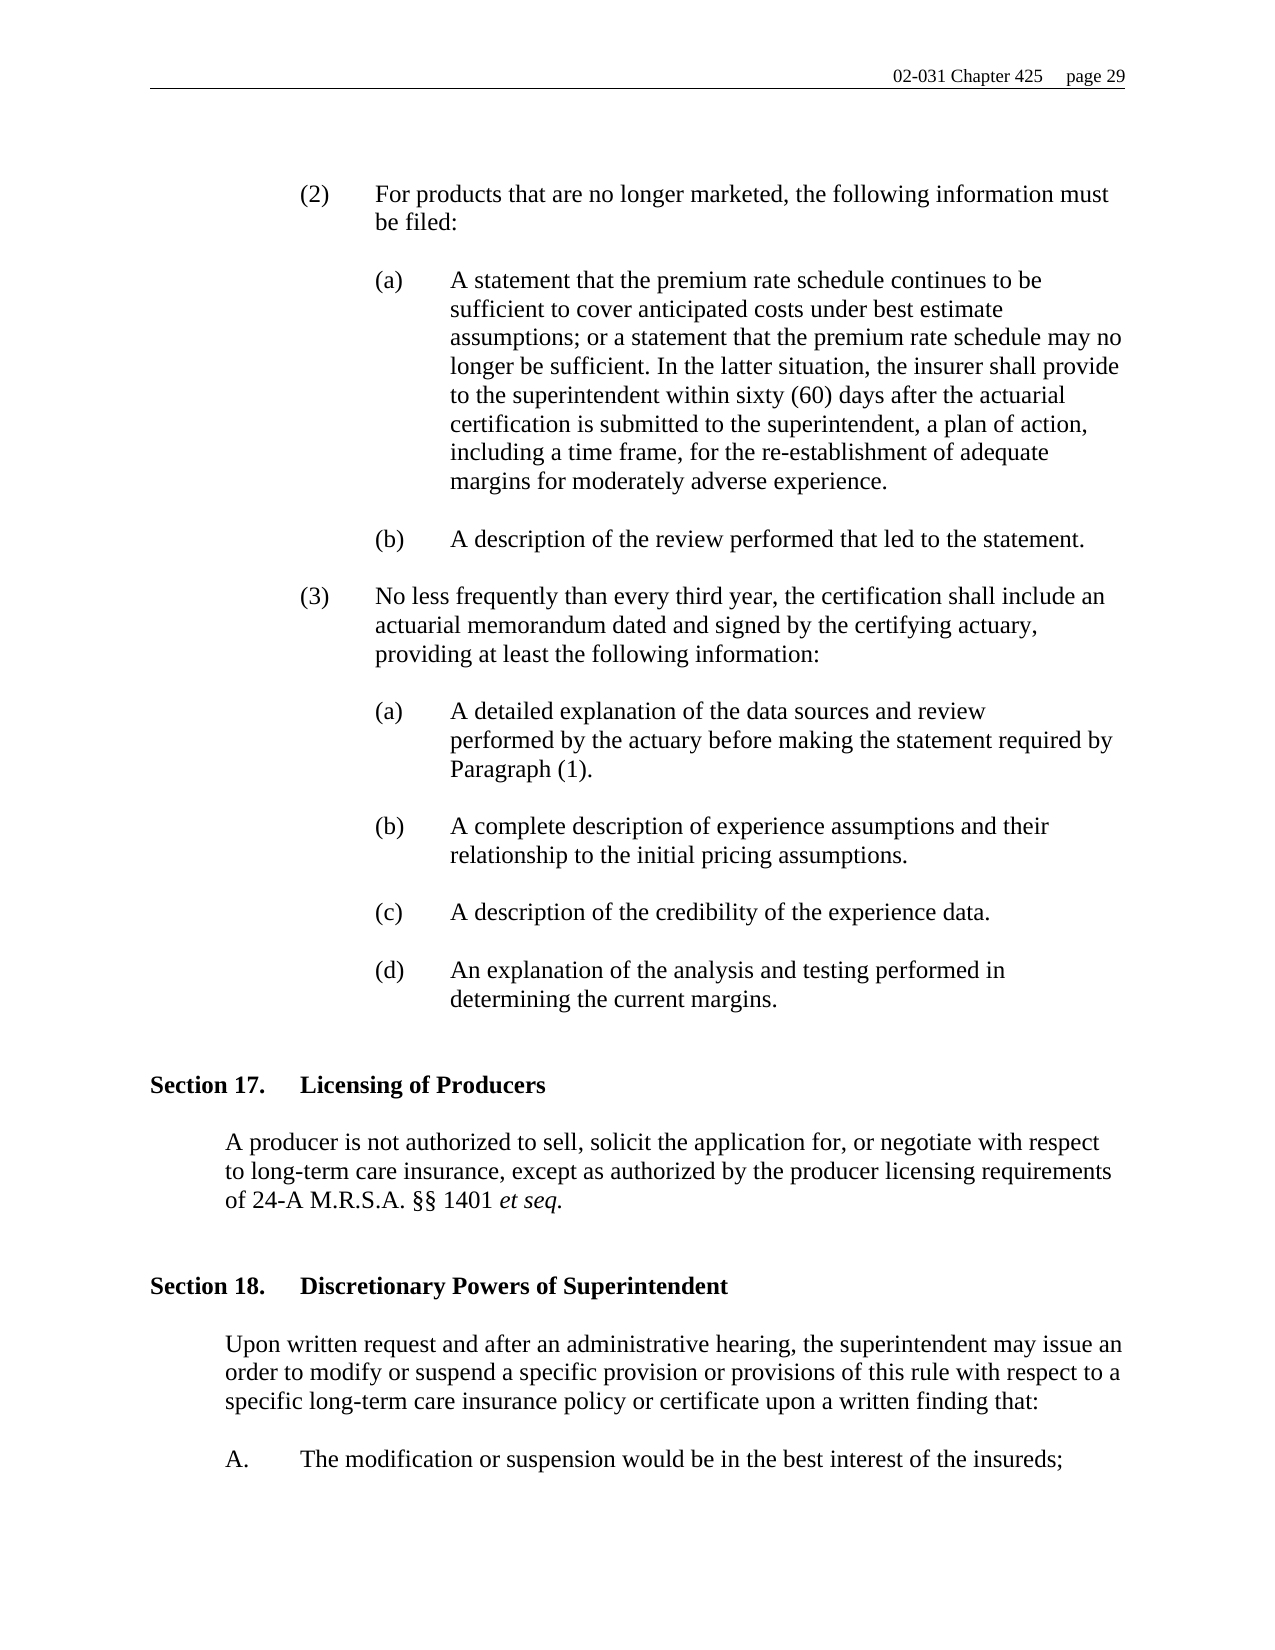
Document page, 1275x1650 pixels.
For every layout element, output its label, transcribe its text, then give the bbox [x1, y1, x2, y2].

text A producer is not authorized to sell, solicit the application for, or negotiate with respect to long-term care insurance, except as authorized by the producer licensing requirements of 24-A M.R.S.A. §§ 1401 et seq. [150, 1127, 1125, 1214]
text Section 17. Licensing of Producers [150, 1070, 1125, 1099]
list (b) A description of the review performed that led to the statement. [375, 524, 1125, 552]
text (d) An explanation of the analysis and testing performed in determining the current margins. [375, 955, 1125, 1012]
text A. The modification or suspension would be in the best interest of the insureds; [225, 1444, 1125, 1472]
text Upon written request and after an administrative hearing, the superintendent may issue an order to modify or suspend a specific provision or provisions of this rule with respect to a specific long-term care insurance policy or certificate upon a written finding that: [150, 1329, 1125, 1415]
text (3) No less frequently than every third year, the certification shall include an actuarial memorandum dated and signed by the certifying actuary, providing at least the following information: [300, 581, 1125, 667]
text (2) For products that are no longer marketed, the following information must be filed: [300, 179, 1125, 236]
list (a) A statement that the premium rate schedule continues to be sufficient to cover anticipated costs under best estimate assumptions; or a statement that the premium rate schedule may no longer be sufficient. In the latter situation, the insurer shall provide to the superintendent within sixty (60) days after the actuarial certification is submitted to the superintendent, a plan of action, including a time frame, for the re-establishment of adequate margins for moderately adverse experience. [375, 265, 1125, 495]
text (c) A description of the credibility of the experience data. [375, 897, 1125, 926]
text (a) A detailed explanation of the data sources and review performed by the actuary before making the statement required by Paragraph (1). [375, 696, 1125, 782]
text (b) A complete description of experience assumptions and their relationship to the initial pricing assumptions. [375, 811, 1125, 869]
text Section 18. Discretionary Powers of Superintendent [150, 1271, 1125, 1300]
